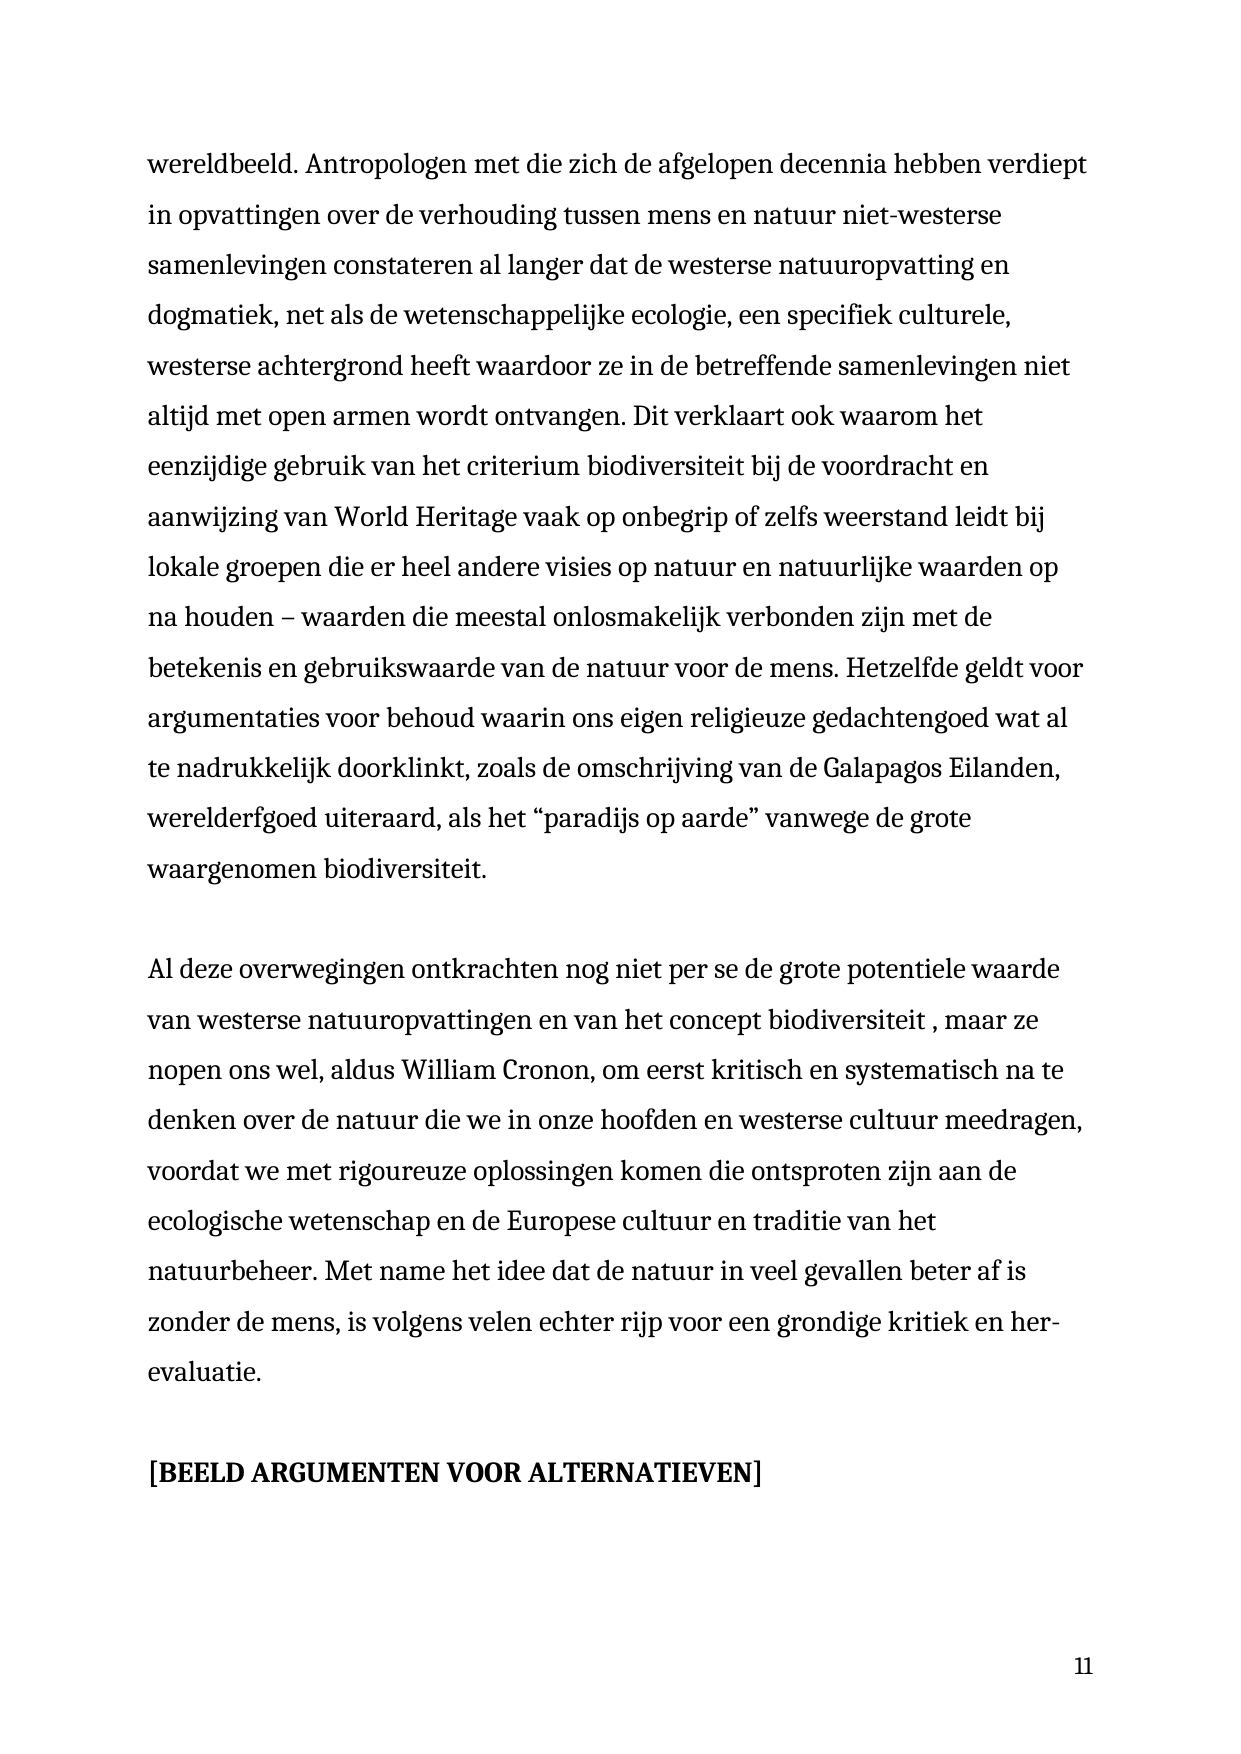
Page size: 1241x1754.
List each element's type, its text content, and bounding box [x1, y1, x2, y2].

text Al deze overwegingen ontkrachten nog niet per se de grote potentiele waarde van westerse natuuropvattingen en van het concept biodiversiteit , maar ze nopen ons wel, aldus William Cronon, om eerst kritisch en systematisch na te denken over de natuur die we in onze hoofden en westerse cultuur meedragen, voordat we met rigoureuze oplossingen komen die ontsproten zijn aan de ecologische wetenschap en de Europese cultuur en traditie van het natuurbeheer. Met name het idee dat de natuur in veel gevallen beter af is zonder de mens, is volgens velen echter rijp voor een grondige kritiek en her-evaluatie. [148, 953, 1093, 1389]
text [148, 148, 1093, 886]
text [BEELD ARGUMENTEN VOOR ALTERNATIEVEN] [148, 1456, 1093, 1489]
